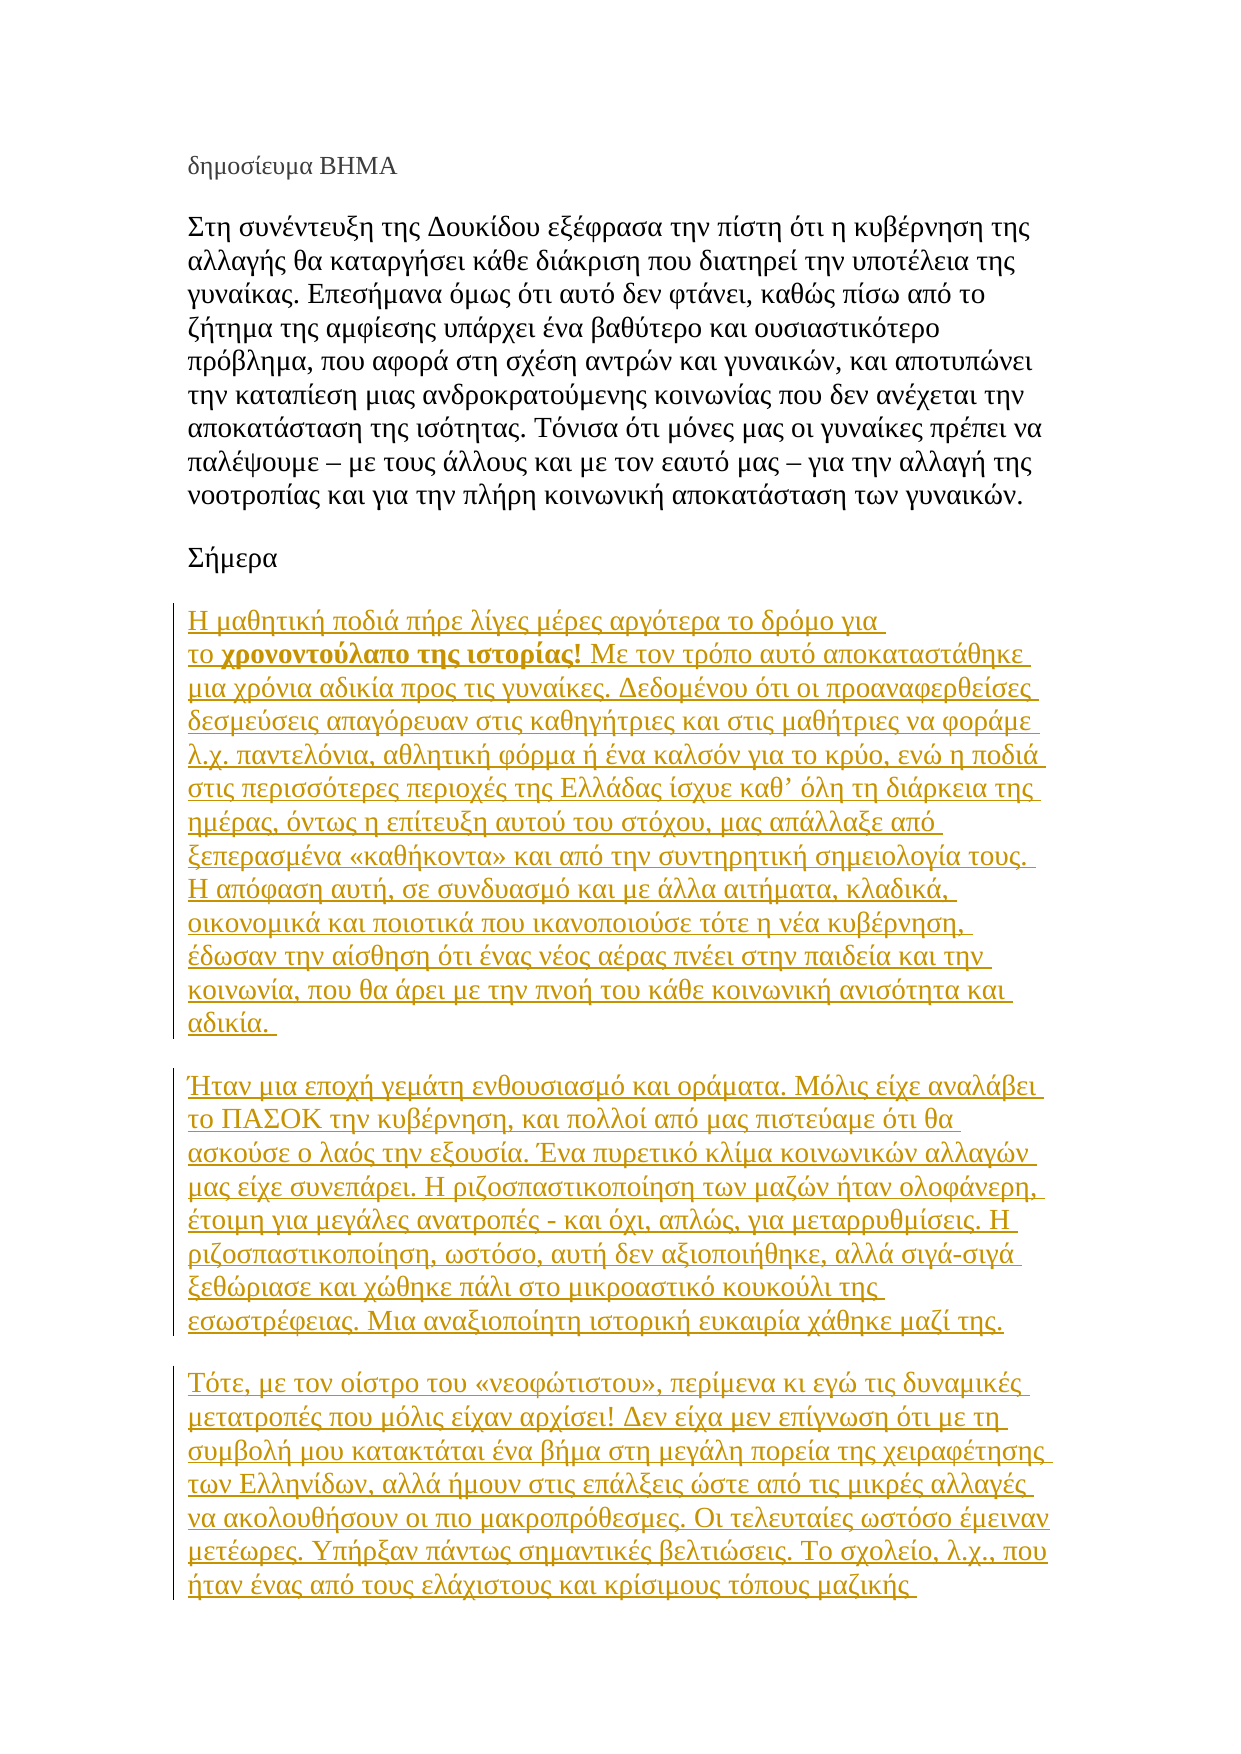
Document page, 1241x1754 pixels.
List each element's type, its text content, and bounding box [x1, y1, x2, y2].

text Στη συνέντευξη της Δουκίδου εξέφρασα την πίστη ότι η κυβέρνηση της αλλαγής θα καταργήσει κάθε διάκριση που διατηρεί την υποτέλεια της γυναίκας. Επεσήμανα όμως ότι αυτό δεν φτάνει, καθώς πίσω από το ζήτημα της αμφίεσης υπάρχει ένα βαθύτερο και ουσιαστικότερο πρόβλημα, που αφορά στη σχέση αντρών και γυναικών, και αποτυπώνει την καταπίεση μιας ανδροκρατούμενης κοινωνίας που δεν ανέχεται την αποκατάσταση της ισότητας. Τόνισα ότι μόνες μας οι γυναίκες πρέπει να παλέψουμε – με τους άλλους και με τον εαυτό μας – για την αλλαγή της νοοτροπίας και για την πλήρη κοινωνική αποκατάσταση των γυναικών. [187, 209, 1053, 511]
text δημοσίευμα ΒΗΜΑ [187, 150, 1053, 180]
text Σήμερα [187, 540, 1053, 574]
